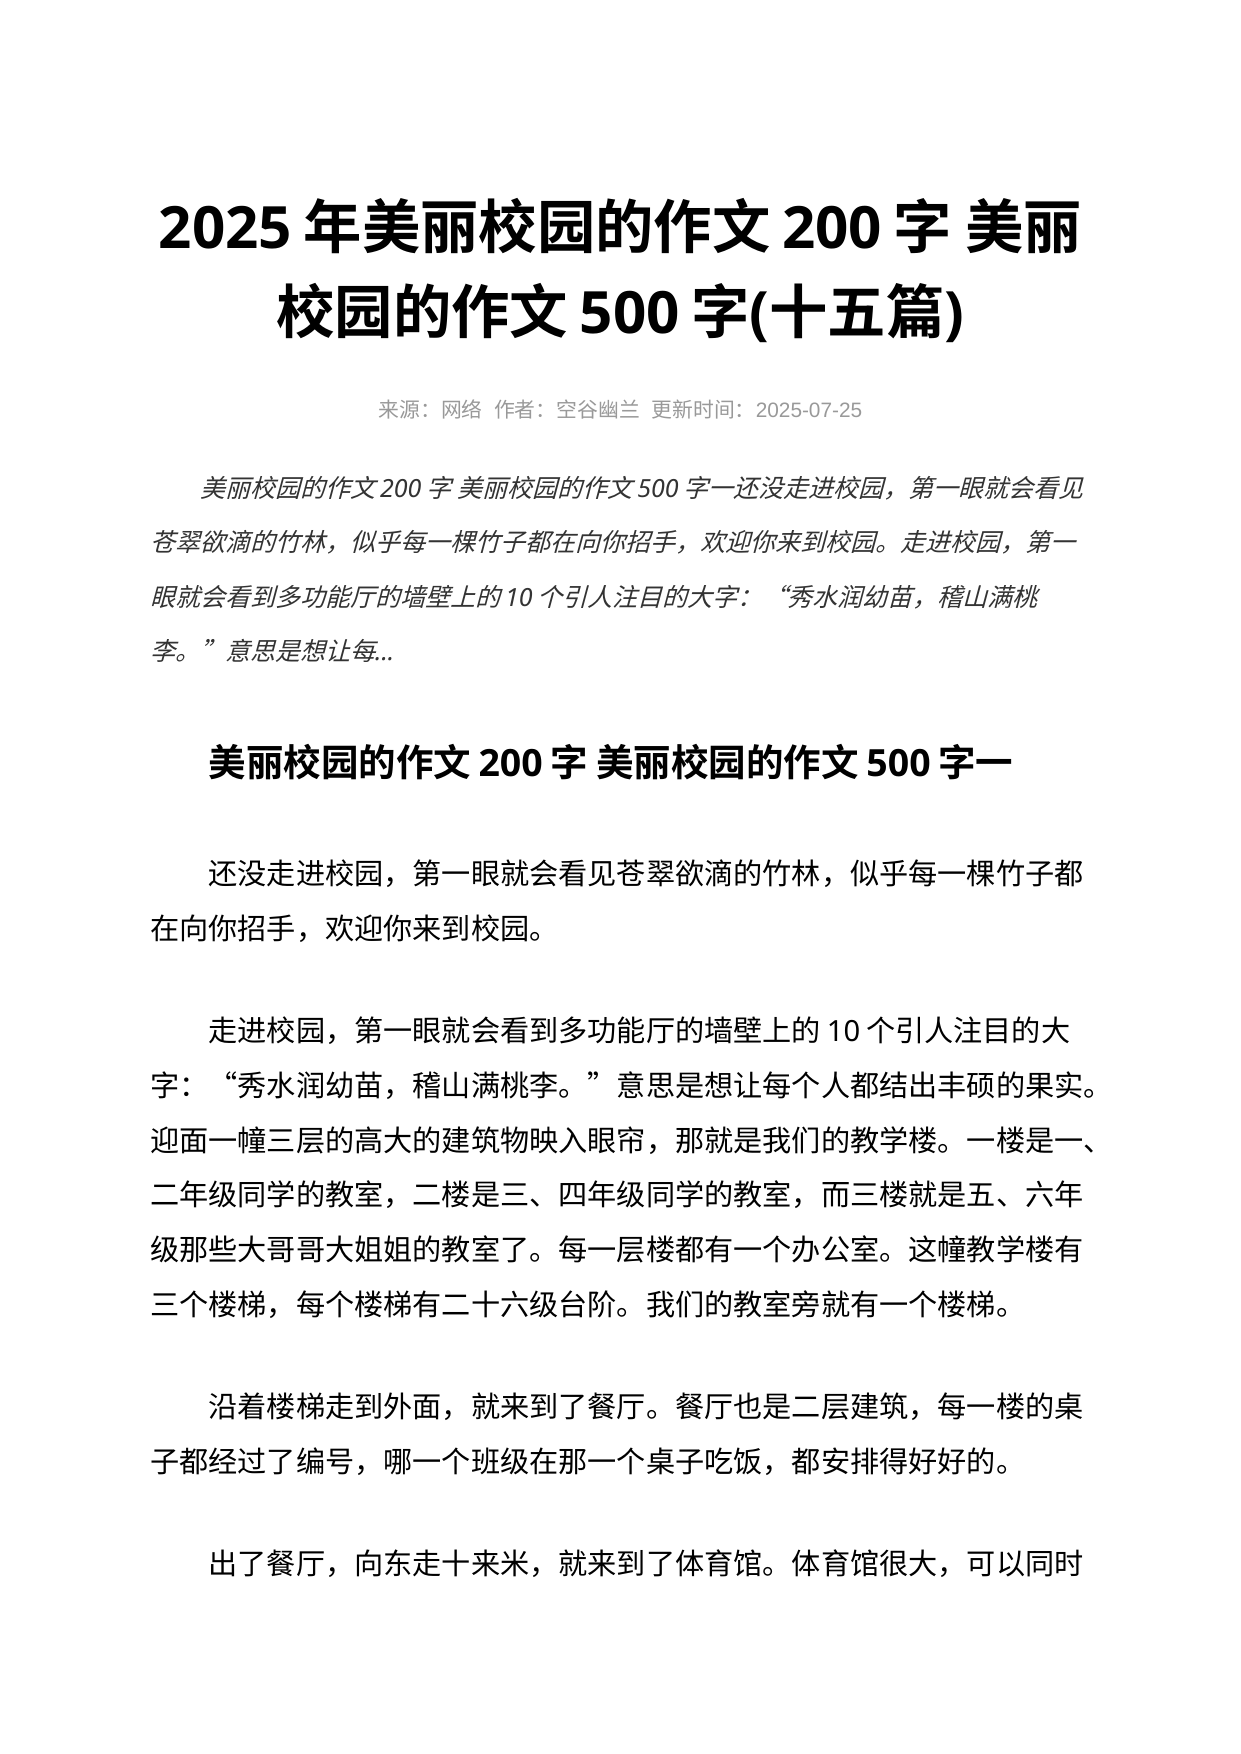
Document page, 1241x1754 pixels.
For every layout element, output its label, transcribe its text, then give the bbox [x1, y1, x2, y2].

text 美丽校园的作文200字 美丽校园的作文500字一 [150, 733, 1090, 787]
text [150, 1540, 1090, 1582]
subtitle 2025年美丽校园的作文200字 美丽校园的作文500字(十五篇) [150, 181, 1090, 351]
text 来源：网络 作者：空谷幽兰 更新时间：2025-07-25 [150, 398, 1090, 422]
text 沿着楼梯走到外面，就来到了餐厅。餐厅也是二层建筑，每一楼的桌子都经过了编号，哪一个班级在那一个桌子吃饭，都安排得好好的。 [150, 1383, 1090, 1481]
text 还没走进校园，第一眼就会看见苍翠欲滴的竹林，似乎每一棵竹子都在向你招手，欢迎你来到校园。 [150, 851, 1090, 948]
text 走进校园，第一眼就会看到多功能厅的墙壁上的10个引人注目的大字：“秀水润幼苗，稽山满桃李。”意思是想让每个人都结出丰硕的果实。迎面一幢三层的高大的建筑物映入眼帘，那就是我们的教学楼。一楼是一、二年级同学的教室，二楼是三、四年级同学的教室，而三楼就是五、六年级那些大哥哥大姐姐的教室了。每一层楼都有一个办公室。这幢教学楼有三个楼梯，每个楼梯有二十六级台阶。我们的教室旁就有一个楼梯。 [150, 1007, 1090, 1324]
text 美丽校园的作文200字 美丽校园的作文500字一还没走进校园，第一眼就会看见苍翠欲滴的竹林，似乎每一棵竹子都在向你招手，欢迎你来到校园。走进校园，第一眼就会看到多功能厅的墙壁上的10个引人注目的大字：“秀水润幼苗，稽山满桃李。”意思是想让每... [150, 468, 1090, 668]
